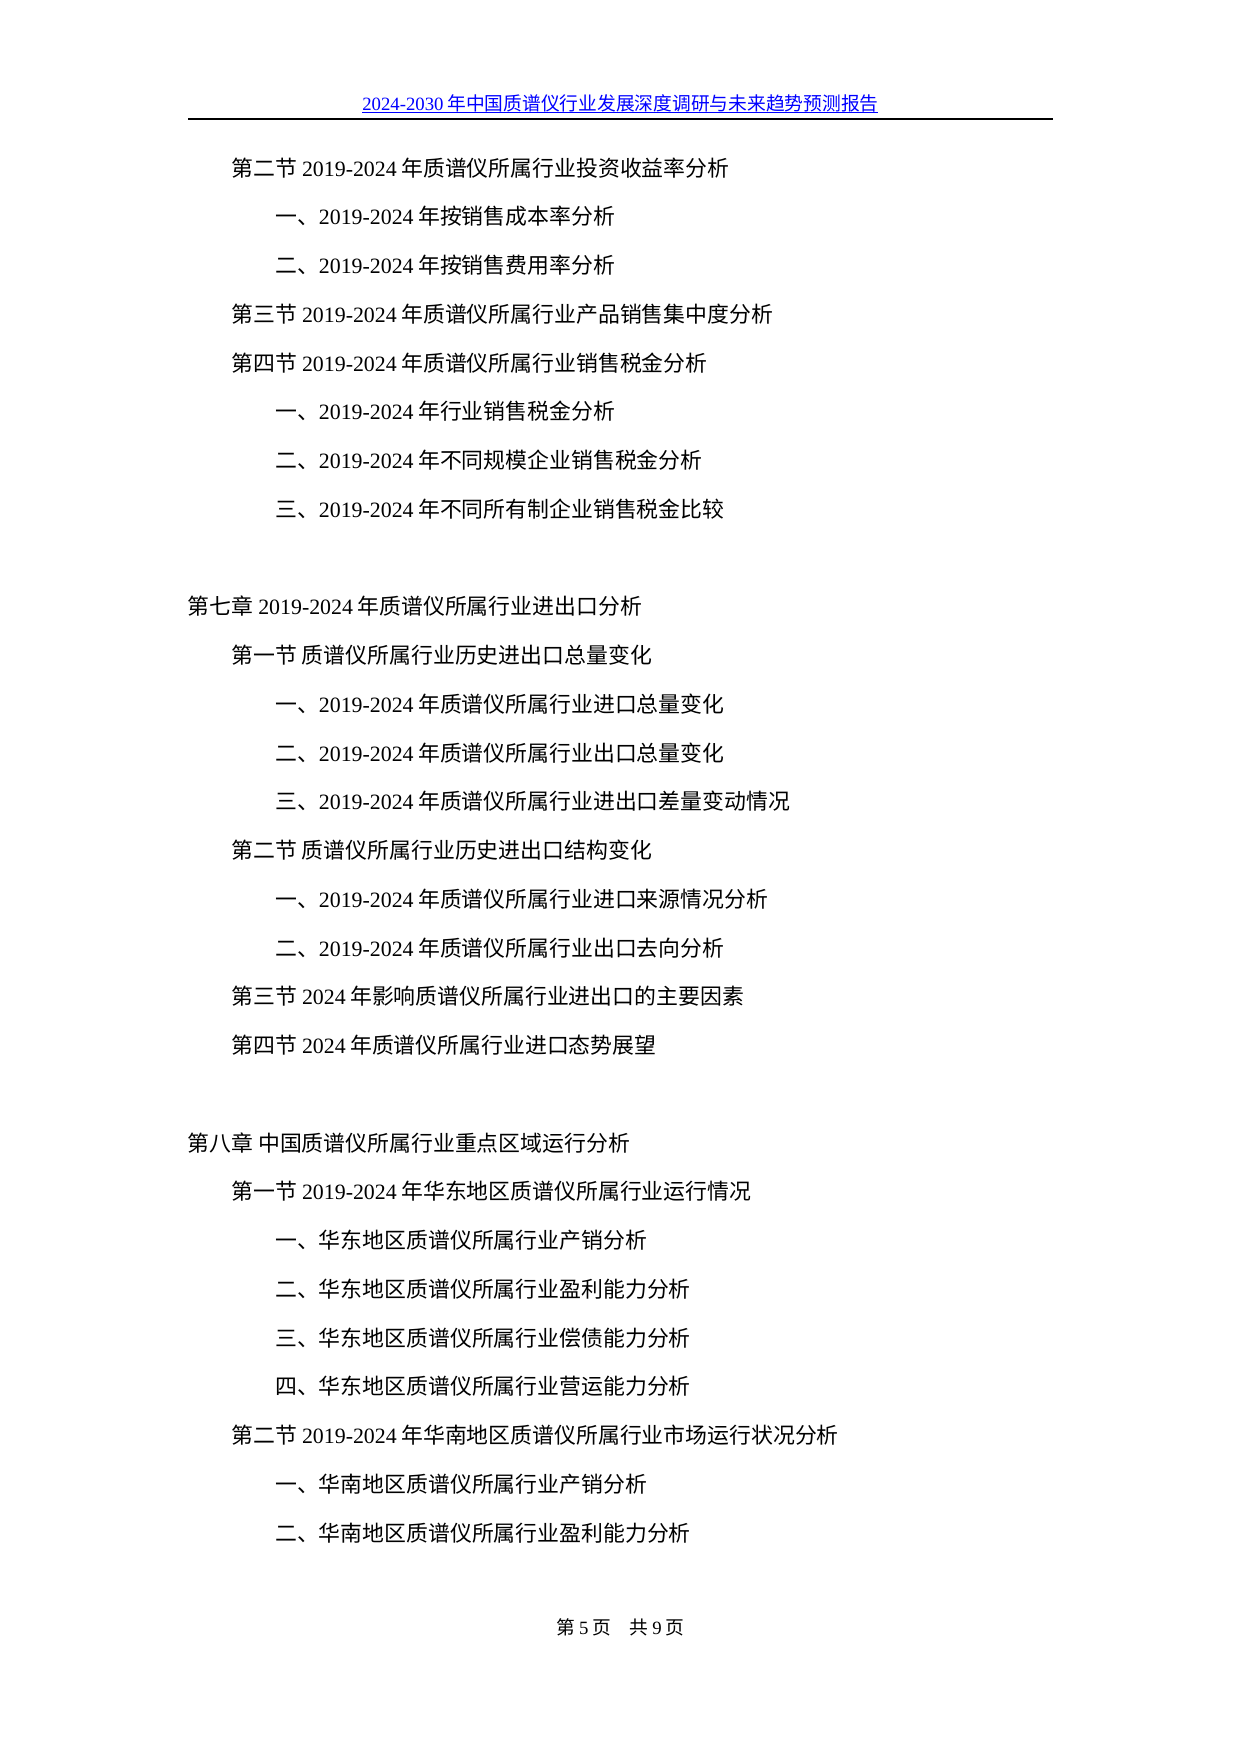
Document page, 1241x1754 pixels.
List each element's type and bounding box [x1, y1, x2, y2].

text [187, 150, 1053, 1548]
